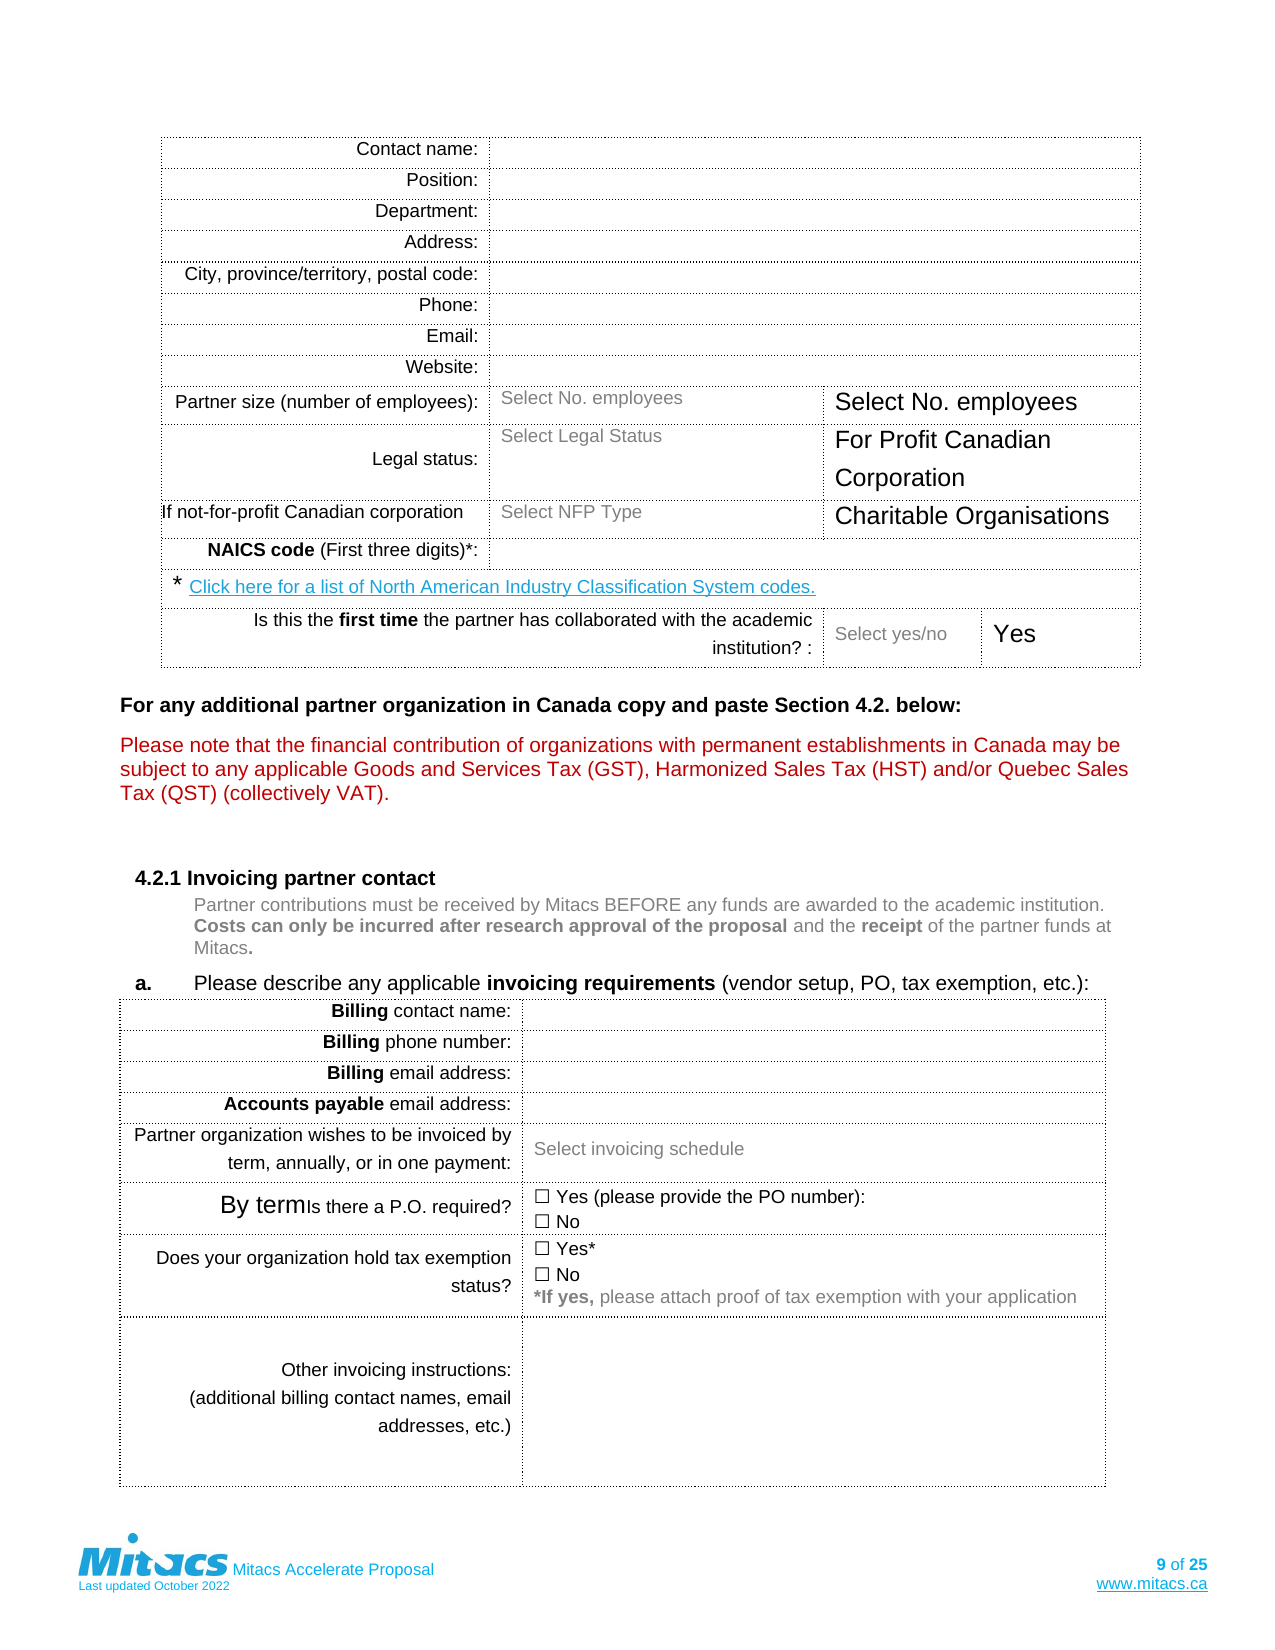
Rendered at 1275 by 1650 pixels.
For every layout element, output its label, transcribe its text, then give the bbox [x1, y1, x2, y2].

text 4.2.1 Invoicing partner contact [135, 866, 1155, 890]
table_cell [489, 261, 1140, 292]
table_cell Billing email address: [120, 1061, 522, 1092]
table_cell Yes (please provide the PO number): No [523, 1182, 1106, 1234]
table_cell Website: [161, 355, 489, 386]
table_cell Partner organization wishes to be invoiced by term, annually, or in one payment: [120, 1123, 522, 1182]
table_cell [489, 538, 1140, 569]
table_cell [489, 293, 1140, 324]
picture [144, 1581, 149, 1590]
table_cell [489, 424, 823, 500]
table_cell Is this the first time the partner has collaborated with the academic institution? : [161, 608, 823, 667]
table_cell [489, 386, 823, 424]
table_cell [523, 1092, 1106, 1123]
table_cell Address: [161, 230, 489, 261]
table_cell [489, 230, 1140, 261]
table_cell Accounts payable email address: [120, 1092, 522, 1123]
table_cell [489, 168, 1140, 199]
list Please describe any applicable invoicing requirements (vendor setup, PO, tax exemption, etc.): [135, 971, 1155, 995]
table_cell Partner size (number of employees): [161, 386, 489, 424]
picture [181, 1581, 186, 1590]
table_cell [823, 386, 1140, 424]
table_cell * Click here for a list of North American Industry Classification System codes. [161, 569, 1140, 608]
table_cell If not-for-profit Canadian corporation [161, 500, 489, 538]
table_cell [823, 500, 1140, 538]
table_cell [523, 1061, 1106, 1092]
table_cell Position: [161, 168, 489, 199]
table_cell Department: [161, 199, 489, 230]
table_cell [523, 1316, 1106, 1486]
table_cell Is there a P.O. required? [120, 1182, 522, 1234]
table_header Billing contact name: [120, 999, 522, 1029]
table_cell Legal status: [161, 424, 489, 500]
table_cell Email: [161, 324, 489, 355]
text Partner contributions must be received by Mitacs BEFORE any funds are awarded to the academic institution. Costs can only be incurred after research approval of the proposal and the receipt of the partner funds at Mitacs. [194, 894, 1155, 958]
table_cell City, province/territory, postal code: [161, 261, 489, 292]
table_cell [489, 355, 1140, 386]
table_cell [489, 137, 1140, 168]
picture [78, 1533, 228, 1576]
text For any additional partner organization in Canada copy and paste Section 4.2. below: [120, 693, 1155, 717]
picture [113, 1583, 118, 1593]
table_cell [982, 608, 1140, 667]
table_cell Contact name: [161, 137, 489, 168]
table_cell Billing phone number: [120, 1030, 522, 1061]
table_cell [489, 199, 1140, 230]
table_cell [489, 324, 1140, 355]
table_cell [523, 1030, 1106, 1061]
table_cell [823, 424, 1140, 500]
table_cell Yes* No *If yes, please attach proof of tax exemption with your application [523, 1234, 1106, 1316]
table_cell [489, 500, 823, 538]
table_cell Does your organization hold tax exemption status? [120, 1234, 522, 1316]
table_cell Other invoicing instructions: (additional billing contact names, email addresses, etc.) [120, 1316, 522, 1486]
table_header [523, 999, 1106, 1029]
table_cell NAICS code (First three digits)*: [161, 538, 489, 569]
text Please note that the financial contribution of organizations with permanent establishments in Canada may be subject to any applicable Goods and Services Tax (GST), Harmonized Sales Tax (HST) and/or Quebec Sales Tax (QST) (collectively VAT). [120, 733, 1155, 805]
table_cell Phone: [161, 293, 489, 324]
